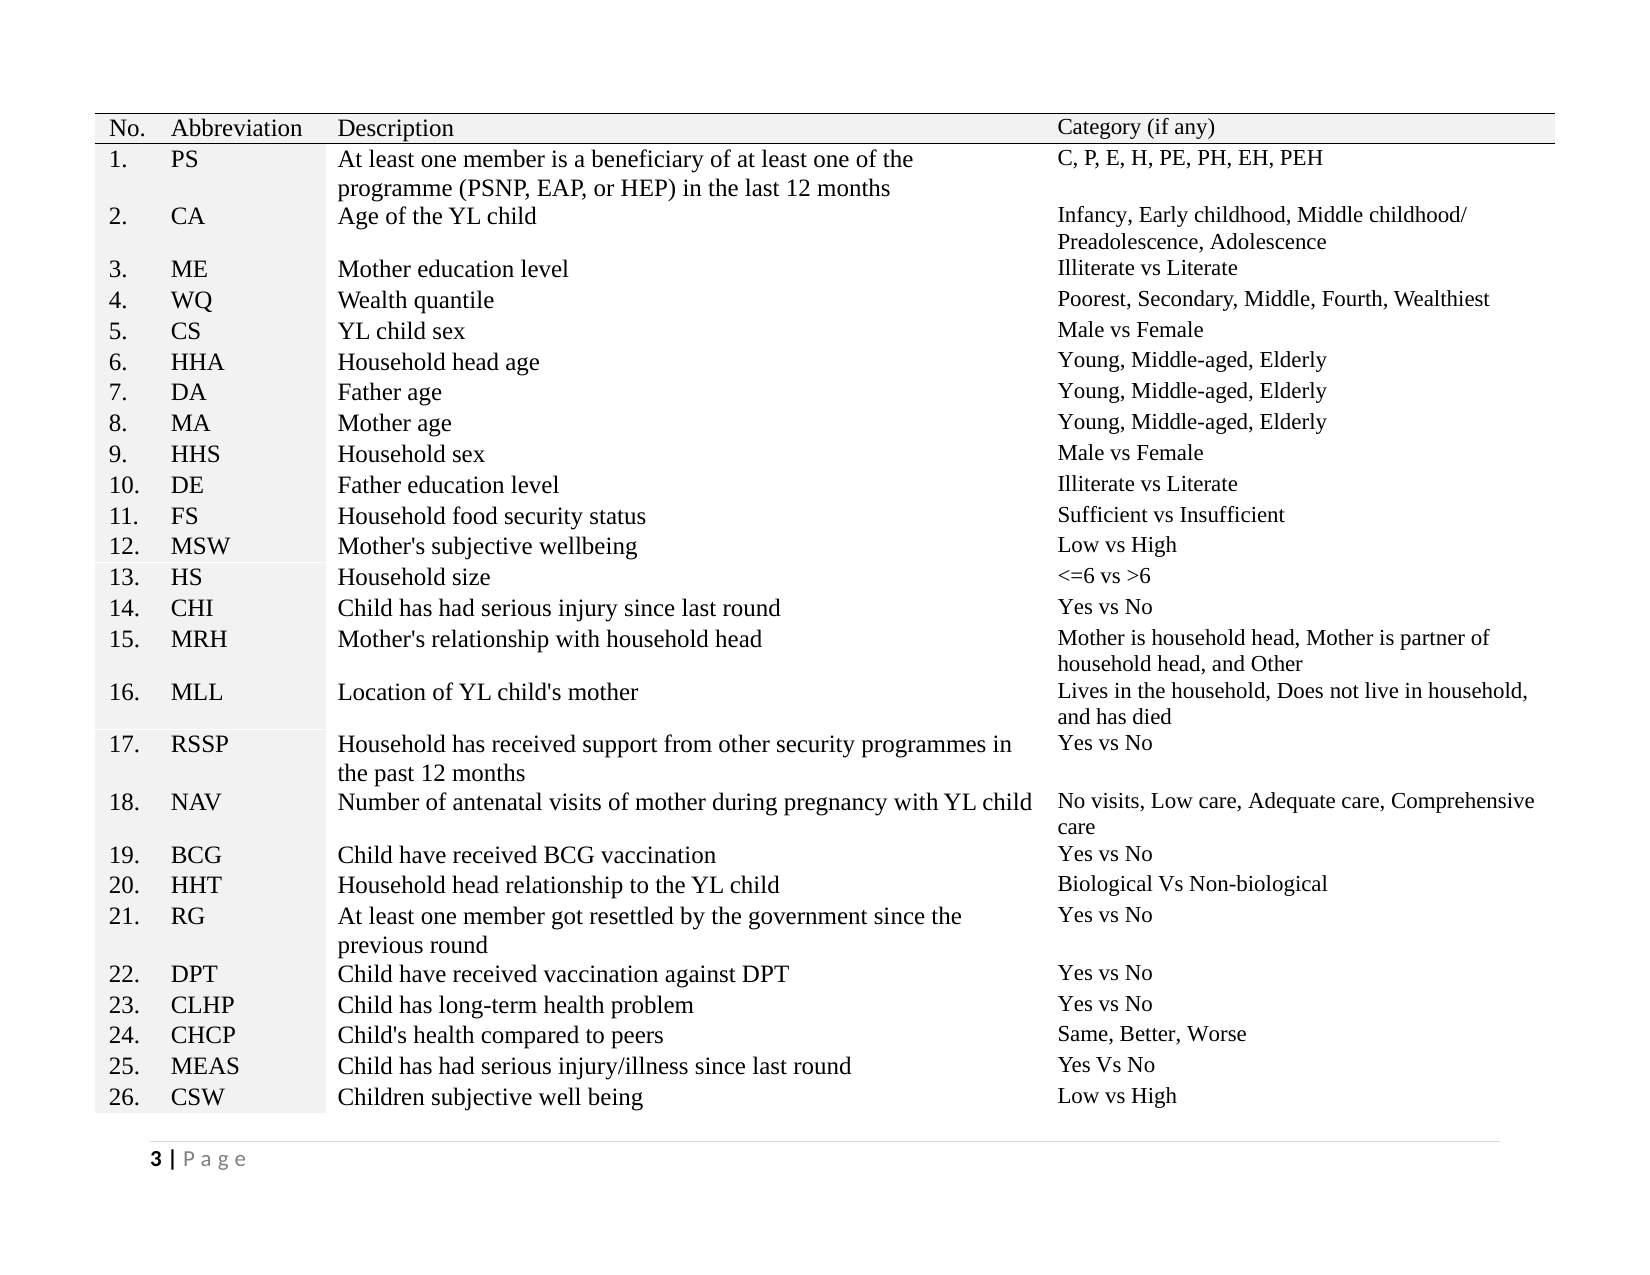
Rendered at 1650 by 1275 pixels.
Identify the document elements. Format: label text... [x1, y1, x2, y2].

table_cell At least one member is a beneficiary of at least one of the programme (PSNP, EAP, or HEP) in the last 12 months [326, 144, 1046, 201]
table_cell Father education level [326, 470, 1046, 501]
table_cell Mother's subjective wellbeing [326, 532, 1046, 562]
table_cell Same, Better, Worse [1046, 1021, 1555, 1051]
table_header No. [95, 114, 159, 143]
table_cell Child's health compared to peers [326, 1021, 1046, 1051]
table_cell HHT [159, 871, 326, 901]
table_cell Child has had serious injury/illness since last round [326, 1051, 1046, 1082]
table_header Abbreviation [159, 114, 326, 143]
table_cell Lives in the household, Does not live in household, and has died [1046, 677, 1555, 729]
table_cell Yes vs No [1046, 730, 1555, 787]
table_cell RSSP [159, 730, 326, 787]
table_cell Children subjective well being [326, 1082, 1046, 1113]
table_cell DA [159, 377, 326, 408]
table_cell Yes vs No [1046, 959, 1555, 990]
table_cell Mother age [326, 408, 1046, 439]
table_cell Young, Middle-aged, Elderly [1046, 347, 1555, 377]
table_cell Mother is household head, Mother is partner of household head, and Other [1046, 624, 1555, 677]
table_cell NAV [159, 787, 326, 840]
table_cell [95, 285, 159, 316]
table_cell Age of the YL child [326, 201, 1046, 254]
table_cell [95, 871, 159, 901]
table_cell MRH [159, 624, 326, 677]
table_cell No visits, Low care, Adequate care, Comprehensive care [1046, 787, 1555, 840]
table_cell Child have received vaccination against DPT [326, 959, 1046, 990]
table_cell Yes Vs No [1046, 1051, 1555, 1082]
table_cell MSW [159, 532, 326, 562]
table_cell [95, 730, 159, 787]
table_cell Sufficient vs Insufficient [1046, 501, 1555, 532]
table_cell CHCP [159, 1021, 326, 1051]
table_cell Yes vs No [1046, 840, 1555, 871]
table_cell HHA [159, 347, 326, 377]
table_cell WQ [159, 285, 326, 316]
table_cell [95, 439, 159, 470]
table_cell [95, 1051, 159, 1082]
table_cell FS [159, 501, 326, 532]
table_cell Household size [326, 563, 1046, 593]
table_cell [95, 470, 159, 501]
table_cell Child has had serious injury since last round [326, 593, 1046, 624]
table_cell HHS [159, 439, 326, 470]
table_cell [95, 624, 159, 677]
table_cell [95, 959, 159, 990]
table_cell DPT [159, 959, 326, 990]
table_cell Location of YL child's mother [326, 677, 1046, 729]
table_header Description [326, 114, 1046, 143]
table_cell [95, 840, 159, 871]
table_cell Illiterate vs Literate [1046, 254, 1555, 285]
table_cell CS [159, 316, 326, 347]
table_cell MEAS [159, 1051, 326, 1082]
table_cell Yes vs No [1046, 901, 1555, 959]
table_cell MA [159, 408, 326, 439]
table_cell HS [159, 563, 326, 593]
table_cell [95, 408, 159, 439]
table_cell RG [159, 901, 326, 959]
table_cell [95, 677, 159, 729]
table_cell Poorest, Secondary, Middle, Fourth, Wealthiest [1046, 285, 1555, 316]
table_cell Young, Middle-aged, Elderly [1046, 408, 1555, 439]
table_cell [95, 144, 159, 201]
table_header Category (if any) [1046, 114, 1555, 143]
table_cell Household has received support from other security programmes in the past 12 months [326, 730, 1046, 787]
table_cell Infancy, Early childhood, Middle childhood/ Preadolescence, Adolescence [1046, 201, 1555, 254]
table_cell [95, 593, 159, 624]
table_cell Male vs Female [1046, 439, 1555, 470]
table_cell Wealth quantile [326, 285, 1046, 316]
table_cell Yes vs No [1046, 593, 1555, 624]
table_cell [95, 254, 159, 285]
table_cell CHI [159, 593, 326, 624]
table_cell ME [159, 254, 326, 285]
table_cell Male vs Female [1046, 316, 1555, 347]
table_cell Child has long-term health problem [326, 990, 1046, 1021]
table_cell Young, Middle-aged, Elderly [1046, 377, 1555, 408]
table_cell CA [159, 201, 326, 254]
table_cell Mother education level [326, 254, 1046, 285]
table_cell Mother's relationship with household head [326, 624, 1046, 677]
table_cell Father age [326, 377, 1046, 408]
table_cell Household head relationship to the YL child [326, 871, 1046, 901]
table_cell [95, 563, 159, 593]
table_cell DE [159, 470, 326, 501]
table_cell Yes vs No [1046, 990, 1555, 1021]
table_cell At least one member got resettled by the government since the previous round [326, 901, 1046, 959]
table_cell Illiterate vs Literate [1046, 470, 1555, 501]
table_cell [95, 1082, 159, 1113]
table_cell Household food security status [326, 501, 1046, 532]
table_cell Household head age [326, 347, 1046, 377]
table_cell [95, 377, 159, 408]
table_cell Child have received BCG vaccination [326, 840, 1046, 871]
table_cell CSW [159, 1082, 326, 1113]
table_cell [95, 501, 159, 532]
table_cell [95, 201, 159, 254]
table_cell C, P, E, H, PE, PH, EH, PEH [1046, 144, 1555, 201]
table_cell [95, 347, 159, 377]
table_cell [95, 532, 159, 562]
table_cell [95, 1021, 159, 1051]
table_cell Number of antenatal visits of mother during pregnancy with YL child [326, 787, 1046, 840]
table_cell [95, 990, 159, 1021]
table_cell MLL [159, 677, 326, 729]
table_cell [95, 901, 159, 959]
table_cell YL child sex [326, 316, 1046, 347]
table_cell Low vs High [1046, 1082, 1555, 1113]
table_cell Biological Vs Non-biological [1046, 871, 1555, 901]
table_cell [95, 316, 159, 347]
table_cell PS [159, 144, 326, 201]
table_cell CLHP [159, 990, 326, 1021]
table_cell [95, 787, 159, 840]
table_cell <=6 vs >6 [1046, 563, 1555, 593]
table_cell Household sex [326, 439, 1046, 470]
table_cell BCG [159, 840, 326, 871]
table_cell Low vs High [1046, 532, 1555, 562]
